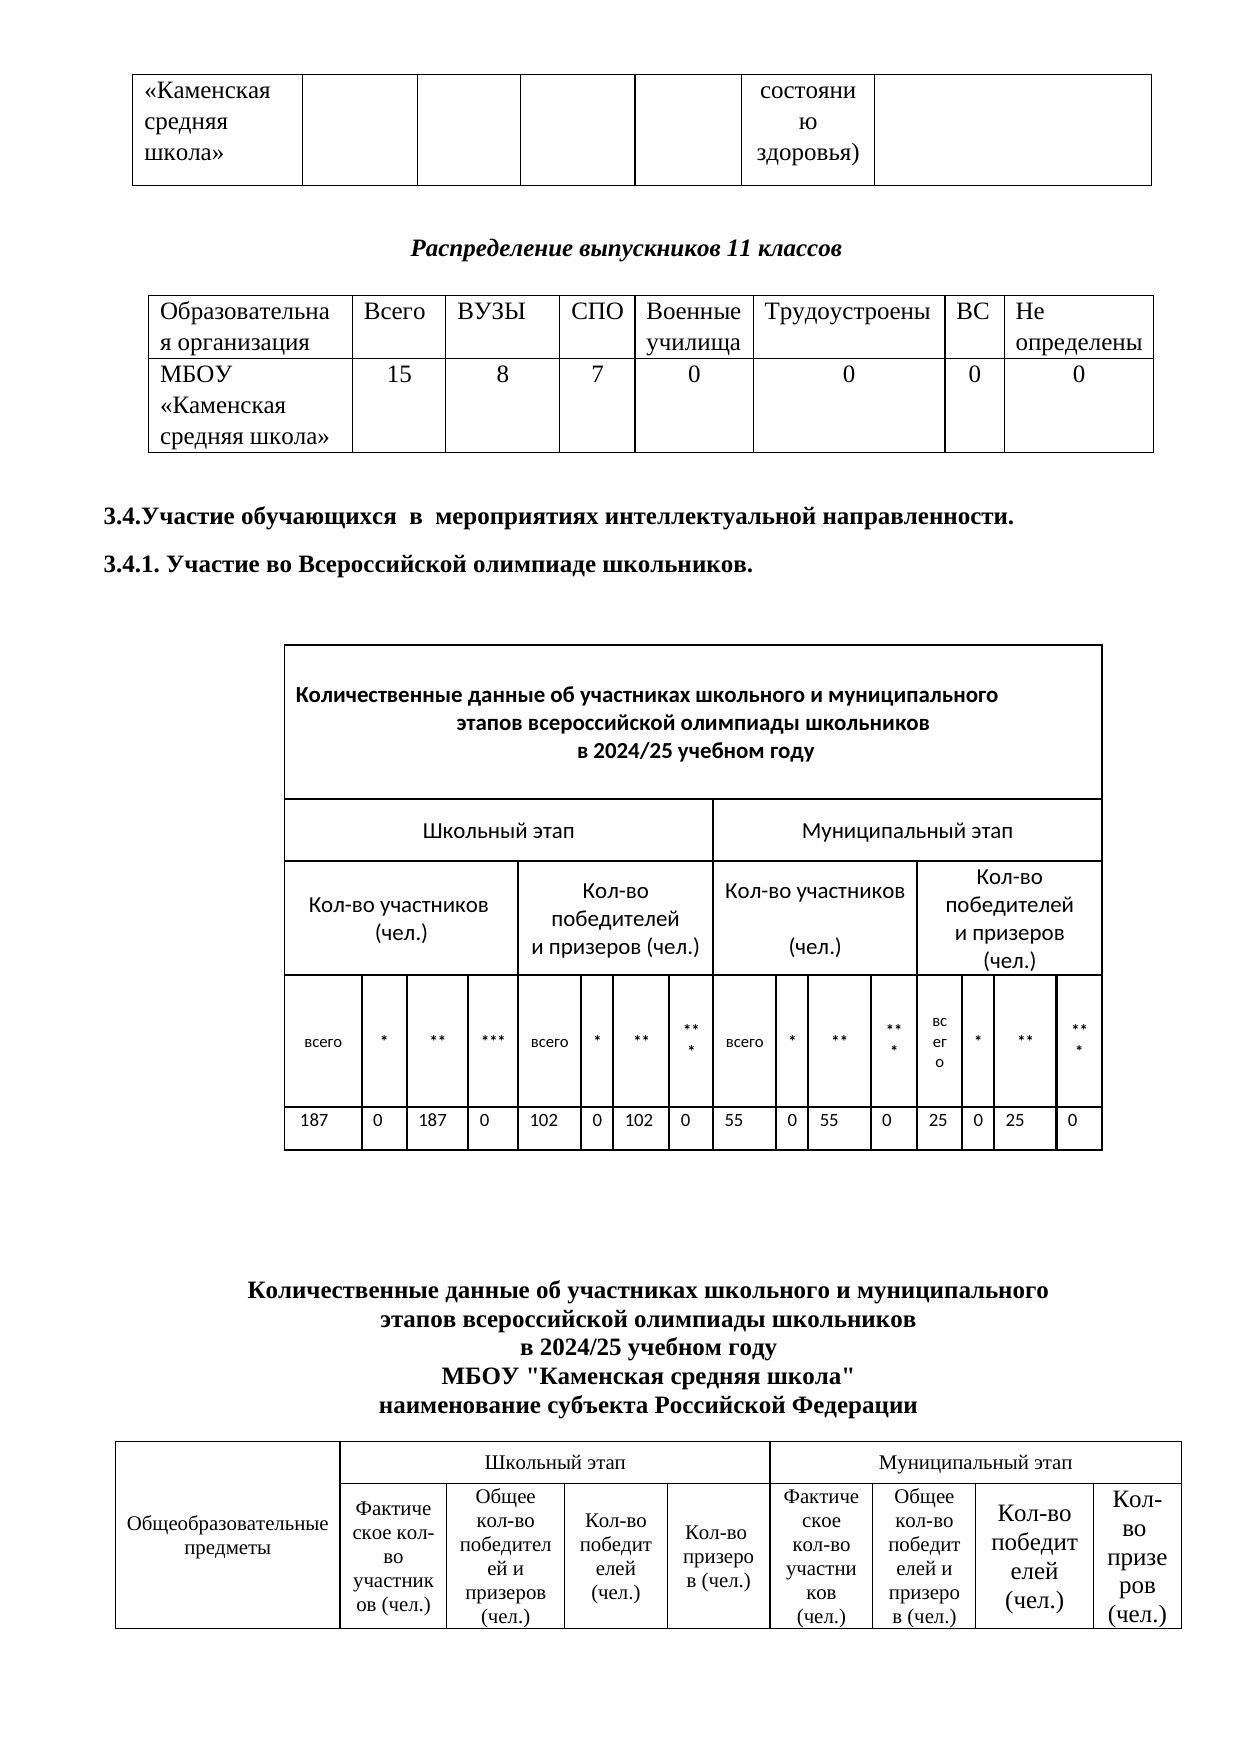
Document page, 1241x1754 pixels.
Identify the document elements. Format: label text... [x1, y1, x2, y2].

table_header Количественные данные об участниках школьного и муниципального этапов всероссийской олимпиады школьников в 2024/25 учебном году [285, 646, 1101, 798]
table_cell всего [714, 976, 775, 1106]
table_cell 0 [469, 1108, 517, 1149]
table_cell 0 [754, 359, 944, 452]
table_cell *** [1058, 976, 1101, 1106]
table_cell 39 [303, 75, 417, 184]
table_header Количественные данные об участниках школьного и муниципального этапов всероссийской олимпиады школьников в 2024/25 учебном году МБОУ "Каменская средняя школа" наименование субъекта Российской Федерации [115, 1275, 1181, 1441]
table_cell всего [918, 976, 961, 1106]
table_cell ** [408, 976, 467, 1106]
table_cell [133, 75, 302, 184]
table_cell 0 [363, 1108, 406, 1149]
table_header ВУЗЫ [446, 296, 559, 358]
table_cell Общее кол-во победителей и призеров (чел.) [873, 1484, 975, 1628]
table_cell всего [285, 976, 361, 1106]
table_header Военные училища [636, 296, 753, 358]
table_cell Кол-во победителей (чел.) [565, 1484, 667, 1628]
table_cell 187 [408, 1108, 467, 1149]
table_header СПО [560, 296, 634, 358]
table_cell 0 [875, 75, 1151, 184]
table_cell *** [670, 976, 712, 1106]
table_cell Кол-во участников (чел.) [714, 862, 916, 974]
table_cell ** [614, 976, 668, 1106]
table_cell 102 [614, 1108, 668, 1149]
table_cell 0 [946, 359, 1004, 452]
table_cell 8 [446, 359, 559, 452]
table_cell * [582, 976, 612, 1106]
table_cell Муниципальный этап [771, 1442, 1181, 1483]
table_cell Школьный этап [285, 800, 712, 860]
table_cell ** [809, 976, 870, 1106]
table_cell *** [469, 976, 517, 1106]
table_cell Кол-во призеров (чел.) [1094, 1484, 1181, 1628]
table_cell Кол-во победителей (чел.) [976, 1484, 1093, 1628]
table_cell * [363, 976, 406, 1106]
table_cell всего [519, 976, 580, 1106]
table_cell Кол-во призеров (чел.) [668, 1484, 769, 1628]
table_cell *** [872, 976, 916, 1106]
table_cell 0 [872, 1108, 916, 1149]
table_cell Муниципальный этап [714, 800, 1101, 860]
table_cell 0 [1058, 1108, 1101, 1149]
text 3.4.Участие обучающихся в мероприятиях интеллектуальной направленности. [103, 501, 1152, 530]
table_cell Кол-во победителей и призеров (чел.) [918, 862, 1101, 974]
table_cell 1 [636, 75, 741, 184]
table_header ВС [946, 296, 1004, 358]
table_cell Кол-во победителей и призеров (чел.) [519, 862, 712, 974]
table_cell 7 [560, 359, 634, 452]
table_cell МБОУ «Каменская средняя школа» [149, 359, 352, 452]
table_cell Фактическое кол-во участников (чел.) [771, 1484, 872, 1628]
table_cell 15 [353, 359, 445, 452]
table_cell 25 [995, 1108, 1055, 1149]
table_cell 10 [418, 75, 520, 184]
table_cell Кол-во участников (чел.) [285, 862, 517, 974]
table_cell Общеобразовательные предметы [116, 1442, 339, 1628]
text 3.4.1. Участие во Всероссийской олимпиаде школьников. [103, 549, 1152, 577]
table_cell 187 [285, 1108, 361, 1149]
table_header Всего [353, 296, 445, 358]
table_header Трудоустроены [754, 296, 944, 358]
table_cell 0 [636, 359, 753, 452]
table_cell 102 [519, 1108, 580, 1149]
table_cell ** [995, 976, 1055, 1106]
table_cell 0 [670, 1108, 712, 1149]
table_cell 0 [777, 1108, 807, 1149]
table_cell Школьный этап [341, 1442, 769, 1483]
table_cell * [963, 976, 993, 1106]
table_cell 0 [1005, 359, 1153, 452]
table_cell 0 [582, 1108, 612, 1149]
table_header Образовательная организация [149, 296, 352, 358]
table_cell 25 [918, 1108, 961, 1149]
table_cell 0 [963, 1108, 993, 1149]
table_cell 55 [809, 1108, 870, 1149]
text Распределение выпускников 11 классов [103, 233, 1152, 262]
table_cell Общее кол-во победителей и призеров (чел.) [447, 1484, 564, 1628]
table_cell 28 [521, 75, 634, 184]
table_cell Фактическое кол-во участников (чел.) [341, 1484, 446, 1628]
table_cell * [777, 976, 807, 1106]
table_header Не определены [1005, 296, 1153, 358]
table_cell 55 [714, 1108, 775, 1149]
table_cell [742, 75, 874, 184]
